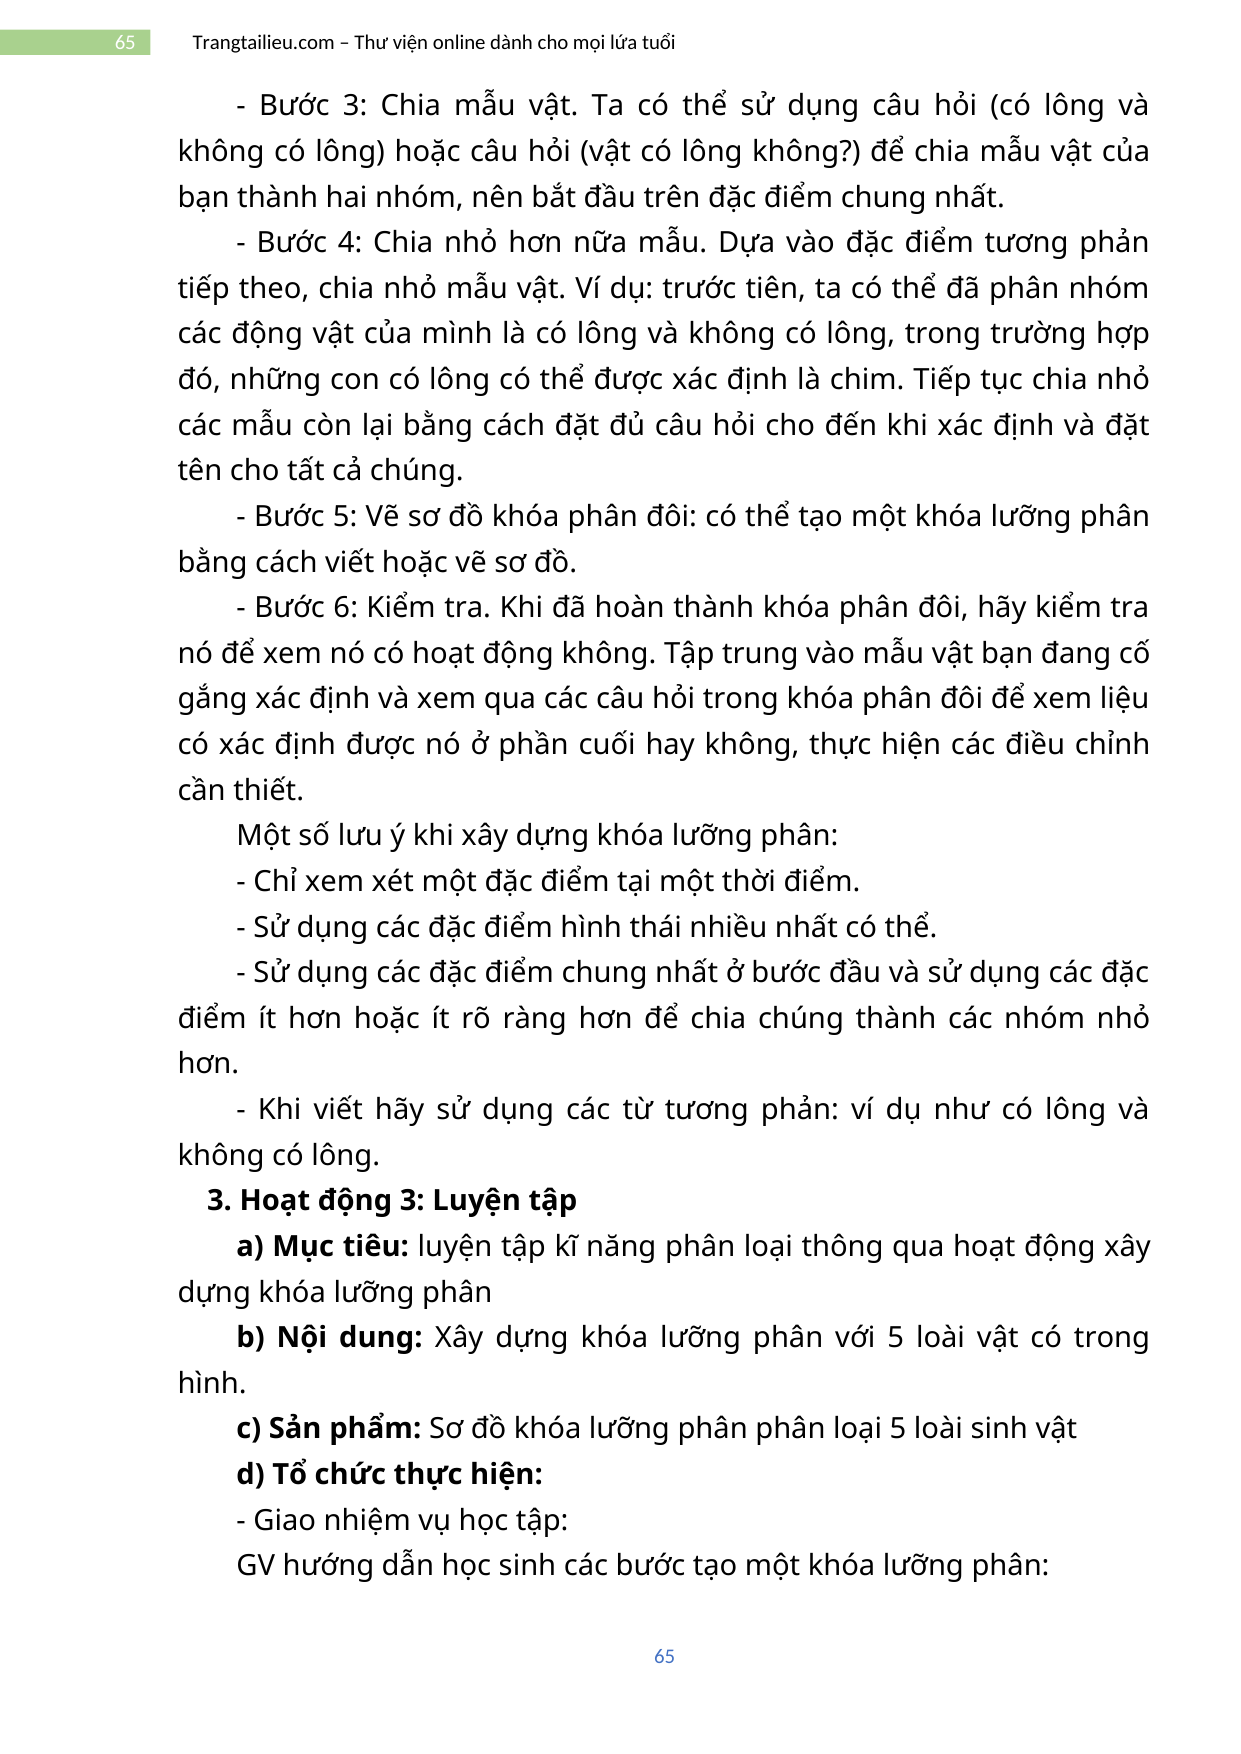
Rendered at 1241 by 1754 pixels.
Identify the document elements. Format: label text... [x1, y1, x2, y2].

text a) Mục tiêu: luyện tập kĩ năng phân loại thông qua hoạt động xây dựng khóa lưỡng phân [177, 1225, 1152, 1311]
text b) Nội dung: Xây dựng khóa lưỡng phân với 5 loài vật có trong hình. [177, 1317, 1152, 1402]
text - Giao nhiệm vụ học tập: [177, 1499, 1152, 1539]
text - Sử dụng các đặc điểm chung nhất ở bước đầu và sử dụng các đặc điểm ít hơn hoặc ít rõ ràng hơn để chia chúng thành các nhóm nhỏ hơn. [177, 952, 1152, 1082]
text - Bước 4: Chia nhỏ hơn nữa mẫu. Dựa vào đặc điểm tương phản tiếp theo, chia nhỏ mẫu vật. Ví dụ: trước tiên, ta có thể đã phân nhóm các động vật của mình là có lông và không có lông, trong trường hợp đó, những con có lông có thể được xác định là chim. Tiếp tục chia nhỏ các mẫu còn lại bằng cách đặt đủ câu hỏi cho đến khi xác định và đặt tên cho tất cả chúng. [177, 222, 1152, 489]
text - Sử dụng các đặc điểm hình thái nhiều nhất có thể. [177, 906, 1152, 946]
text c) Sản phẩm: Sơ đồ khóa lưỡng phân phân loại 5 loài sinh vật [177, 1408, 1152, 1447]
text - Bước 3: Chia mẫu vật. Ta có thể sử dụng câu hỏi (có lông và không có lông) hoặc câu hỏi (vật có lông không?) để chia mẫu vật của bạn thành hai nhóm, nên bắt đầu trên đặc điểm chung nhất. [177, 85, 1152, 216]
text d) Tổ chức thực hiện: [177, 1453, 1152, 1493]
text - Chỉ xem xét một đặc điểm tại một thời điểm. [177, 860, 1152, 900]
text - Khi viết hãy sử dụng các từ tương phản: ví dụ như có lông và không có lông. [177, 1088, 1152, 1174]
text GV hướng dẫn học sinh các bước tạo một khóa lưỡng phân: [177, 1545, 1152, 1584]
text - Bước 5: Vẽ sơ đồ khóa phân đôi: có thể tạo một khóa lưỡng phân bằng cách viết hoặc vẽ sơ đồ. [177, 495, 1152, 581]
text 3. Hoạt động 3: Luyện tập [177, 1180, 1152, 1219]
text Một số lưu ý khi xây dựng khóa lưỡng phân: [177, 815, 1152, 854]
text - Bước 6: Kiểm tra. Khi đã hoàn thành khóa phân đôi, hãy kiểm tra nó để xem nó có hoạt động không. Tập trung vào mẫu vật bạn đang cố gắng xác định và xem qua các câu hỏi trong khóa phân đôi để xem liệu có xác định được nó ở phần cuối hay không, thực hiện các điều chỉnh cần thiết. [177, 587, 1152, 809]
